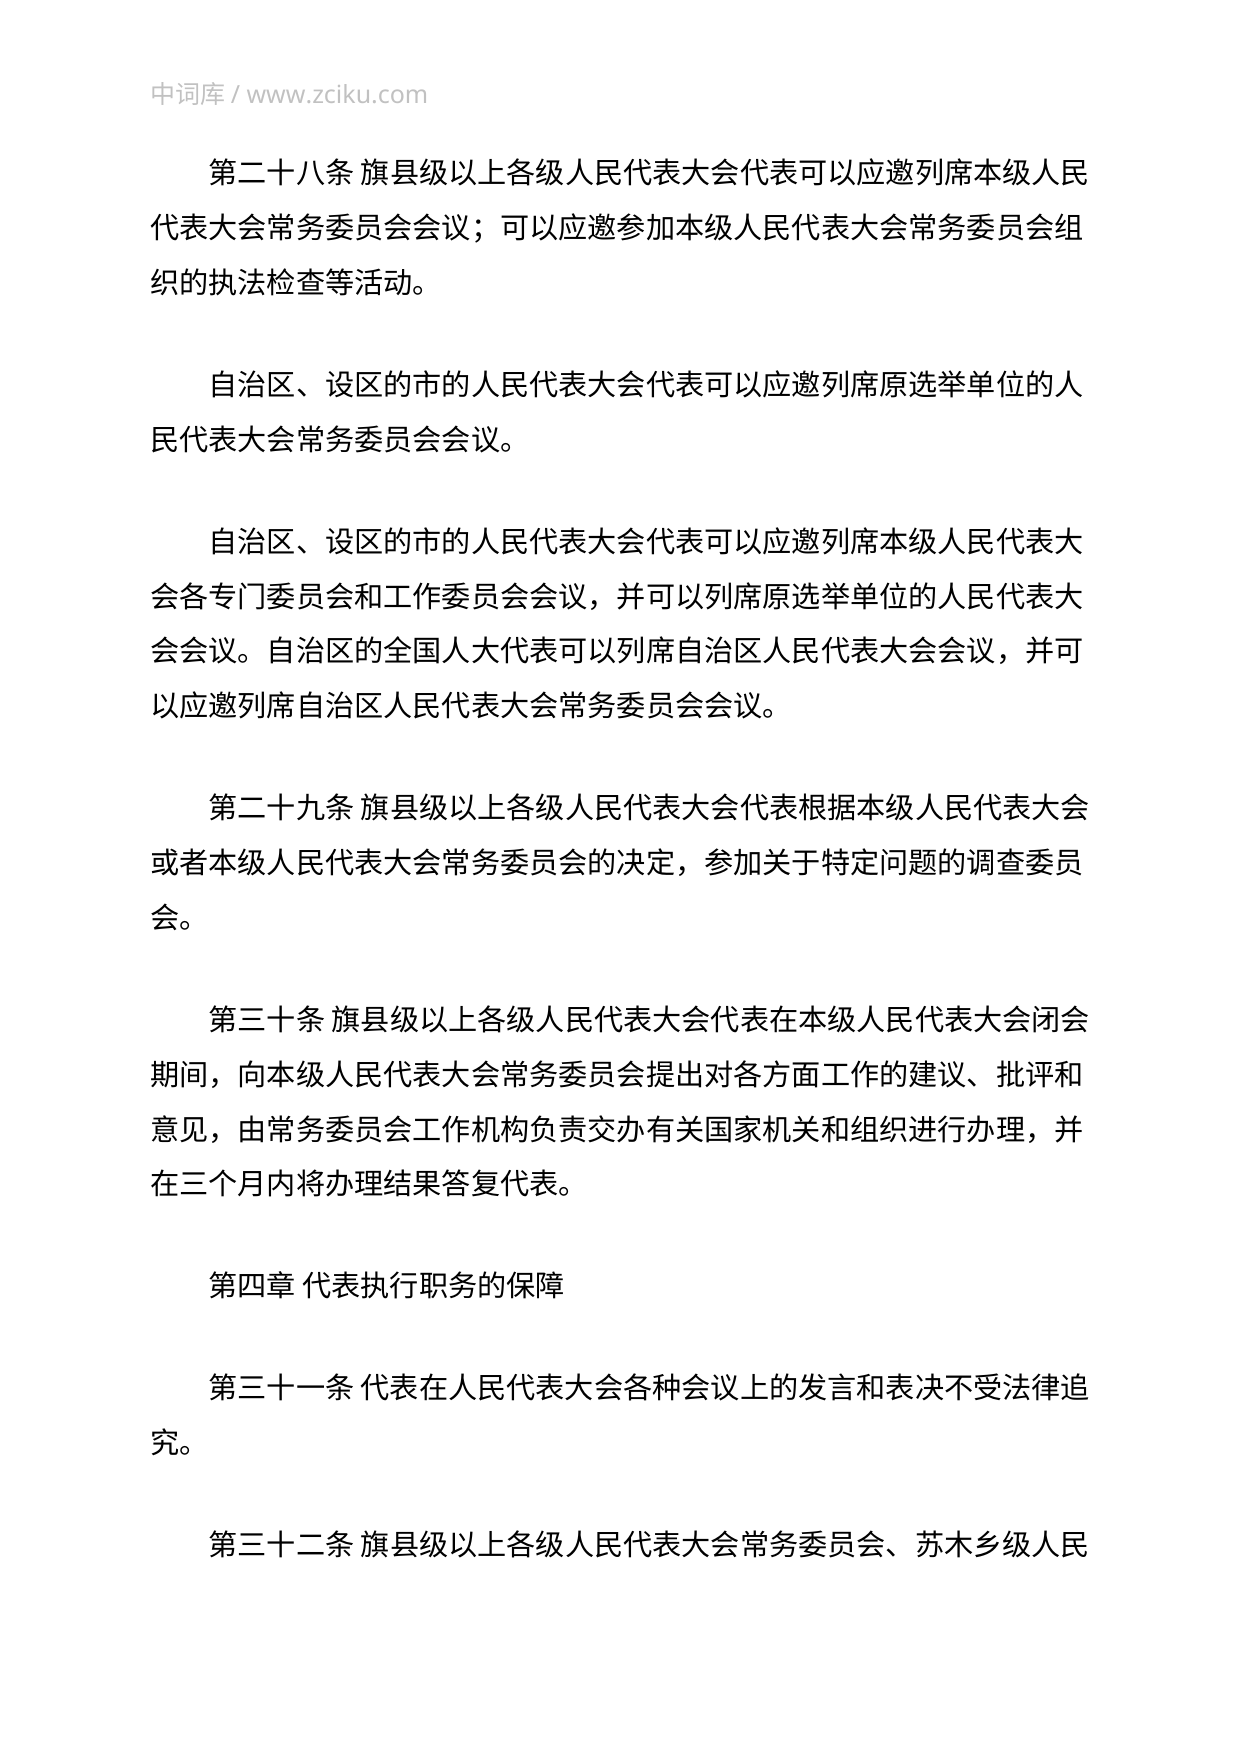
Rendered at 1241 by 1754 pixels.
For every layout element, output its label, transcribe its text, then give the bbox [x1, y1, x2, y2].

text 自治区、设区的市的人民代表大会代表可以应邀列席原选举单位的人民代表大会常务委员会会议。 [150, 362, 1090, 459]
text 第三十一条 代表在人民代表大会各种会议上的发言和表决不受法律追究。 [150, 1364, 1090, 1462]
text 第四章 代表执行职务的保障 [150, 1263, 1090, 1305]
text 第二十九条 旗县级以上各级人民代表大会代表根据本级人民代表大会或者本级人民代表大会常务委员会的决定，参加关于特定问题的调查委员会。 [150, 785, 1090, 937]
text 自治区、设区的市的人民代表大会代表可以应邀列席本级人民代表大会各专门委员会和工作委员会会议，并可以列席原选举单位的人民代表大会会议。自治区的全国人大代表可以列席自治区人民代表大会会议，并可以应邀列席自治区人民代表大会常务委员会会议。 [150, 518, 1090, 725]
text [150, 1521, 1090, 1563]
text 第二十八条 旗县级以上各级人民代表大会代表可以应邀列席本级人民代表大会常务委员会会议；可以应邀参加本级人民代表大会常务委员会组织的执法检查等活动。 [150, 150, 1090, 302]
text 第三十条 旗县级以上各级人民代表大会代表在本级人民代表大会闭会期间，向本级人民代表大会常务委员会提出对各方面工作的建议、批评和意见，由常务委员会工作机构负责交办有关国家机关和组织进行办理，并在三个月内将办理结果答复代表。 [150, 996, 1090, 1203]
